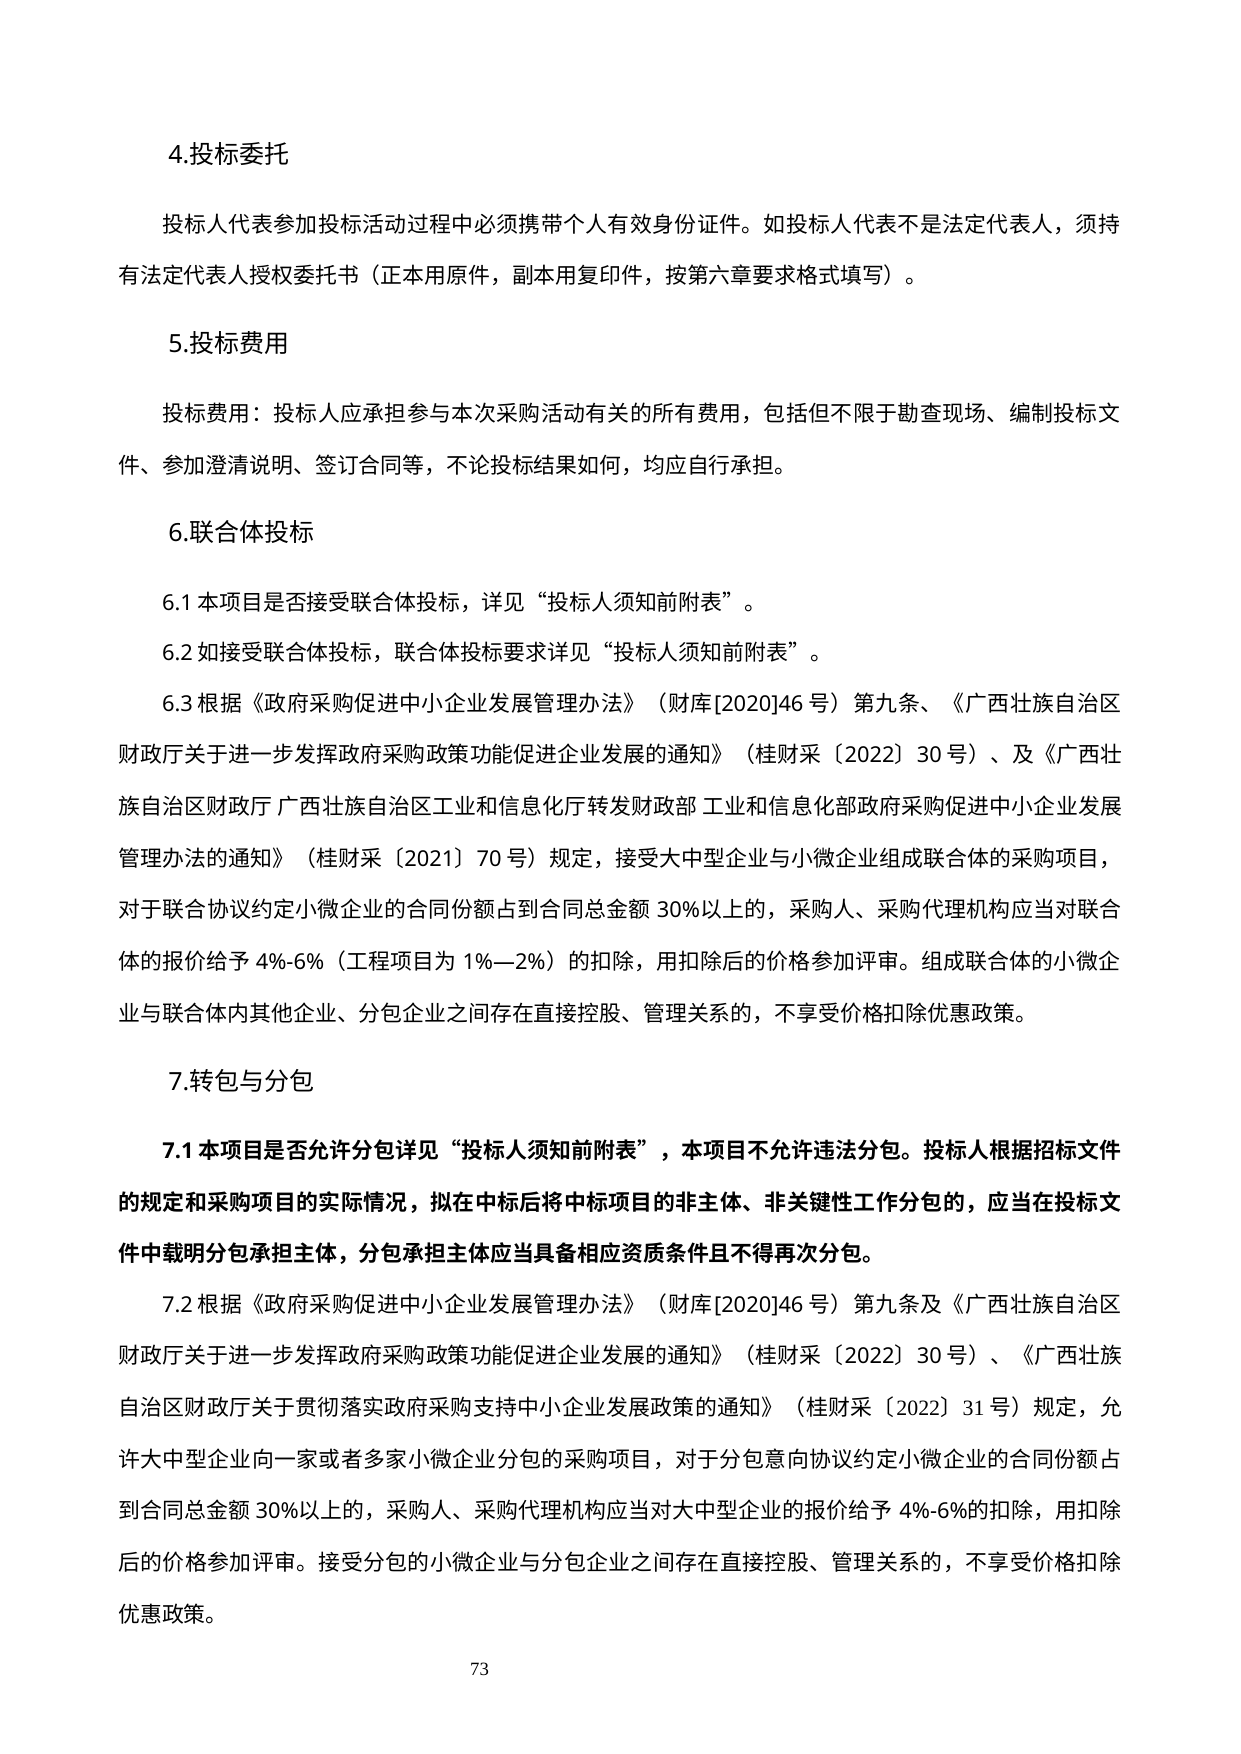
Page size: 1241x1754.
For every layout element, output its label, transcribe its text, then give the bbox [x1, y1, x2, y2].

text 7.2根据《政府采购促进中小企业发展管理办法》（财库[2020]46号）第九条及《广西壮族自治区财政厅关于进一步发挥政府采购政策功能促进企业发展的通知》（桂财采〔2022〕30号）、《广西壮族自治区财政厅关于贯彻落实政府采购支持中小企业发展政策的通知》（桂财采〔2022〕31号）规定，允许大中型企业向一家或者多家小微企业分包的采购项目，对于分包意向协议约定小微企业的合同份额占到合同总金额 30%以上的，采购人、采购代理机构应当对大中型企业的报价给予 4%-6%的扣除，用扣除后的价格参加评审。接受分包的小微企业与分包企业之间存在直接控股、管理关系的，不享受价格扣除优惠政策。 [118, 1285, 1122, 1630]
text 5.投标费用 [118, 307, 1122, 376]
text 投标人代表参加投标活动过程中必须携带个人有效身份证件。如投标人代表不是法定代表人，须持有法定代表人授权委托书（正本用原件，副本用复印件，按第六章要求格式填写）。 [118, 206, 1122, 292]
text 6.联合体投标 [118, 497, 1122, 566]
text 4.投标委托 [118, 118, 1122, 187]
text 6.3根据《政府采购促进中小企业发展管理办法》（财库[2020]46号）第九条、《广西壮族自治区财政厅关于进一步发挥政府采购政策功能促进企业发展的通知》（桂财采〔2022〕30号）、及《广西壮族自治区财政厅 广西壮族自治区工业和信息化厅转发财政部 工业和信息化部政府采购促进中小企业发展管理办法的通知》（桂财采〔2021〕70号）规定，接受大中型企业与小微企业组成联合体的采购项目，对于联合协议约定小微企业的合同份额占到合同总金额 30%以上的，采购人、采购代理机构应当对联合体的报价给予4%-6%（工程项目为 1%—2%）的扣除，用扣除后的价格参加评审。组成联合体的小微企业与联合体内其他企业、分包企业之间存在直接控股、管理关系的，不享受价格扣除优惠政策。 [118, 684, 1122, 1029]
text 7.1本项目是否允许分包详见“投标人须知前附表”，本项目不允许违法分包。投标人根据招标文件的规定和采购项目的实际情况，拟在中标后将中标项目的非主体、非关键性工作分包的，应当在投标文件中载明分包承担主体，分包承担主体应当具备相应资质条件且不得再次分包。 [118, 1132, 1122, 1269]
text 投标费用：投标人应承担参与本次采购活动有关的所有费用，包括但不限于勘查现场、编制投标文件、参加澄清说明、签订合同等，不论投标结果如何，均应自行承担。 [118, 394, 1122, 481]
text 6.2如接受联合体投标，联合体投标要求详见“投标人须知前附表”。 [118, 634, 1122, 668]
text 6.1本项目是否接受联合体投标，详见“投标人须知前附表”。 [118, 584, 1122, 618]
text 7.转包与分包 [118, 1044, 1122, 1113]
